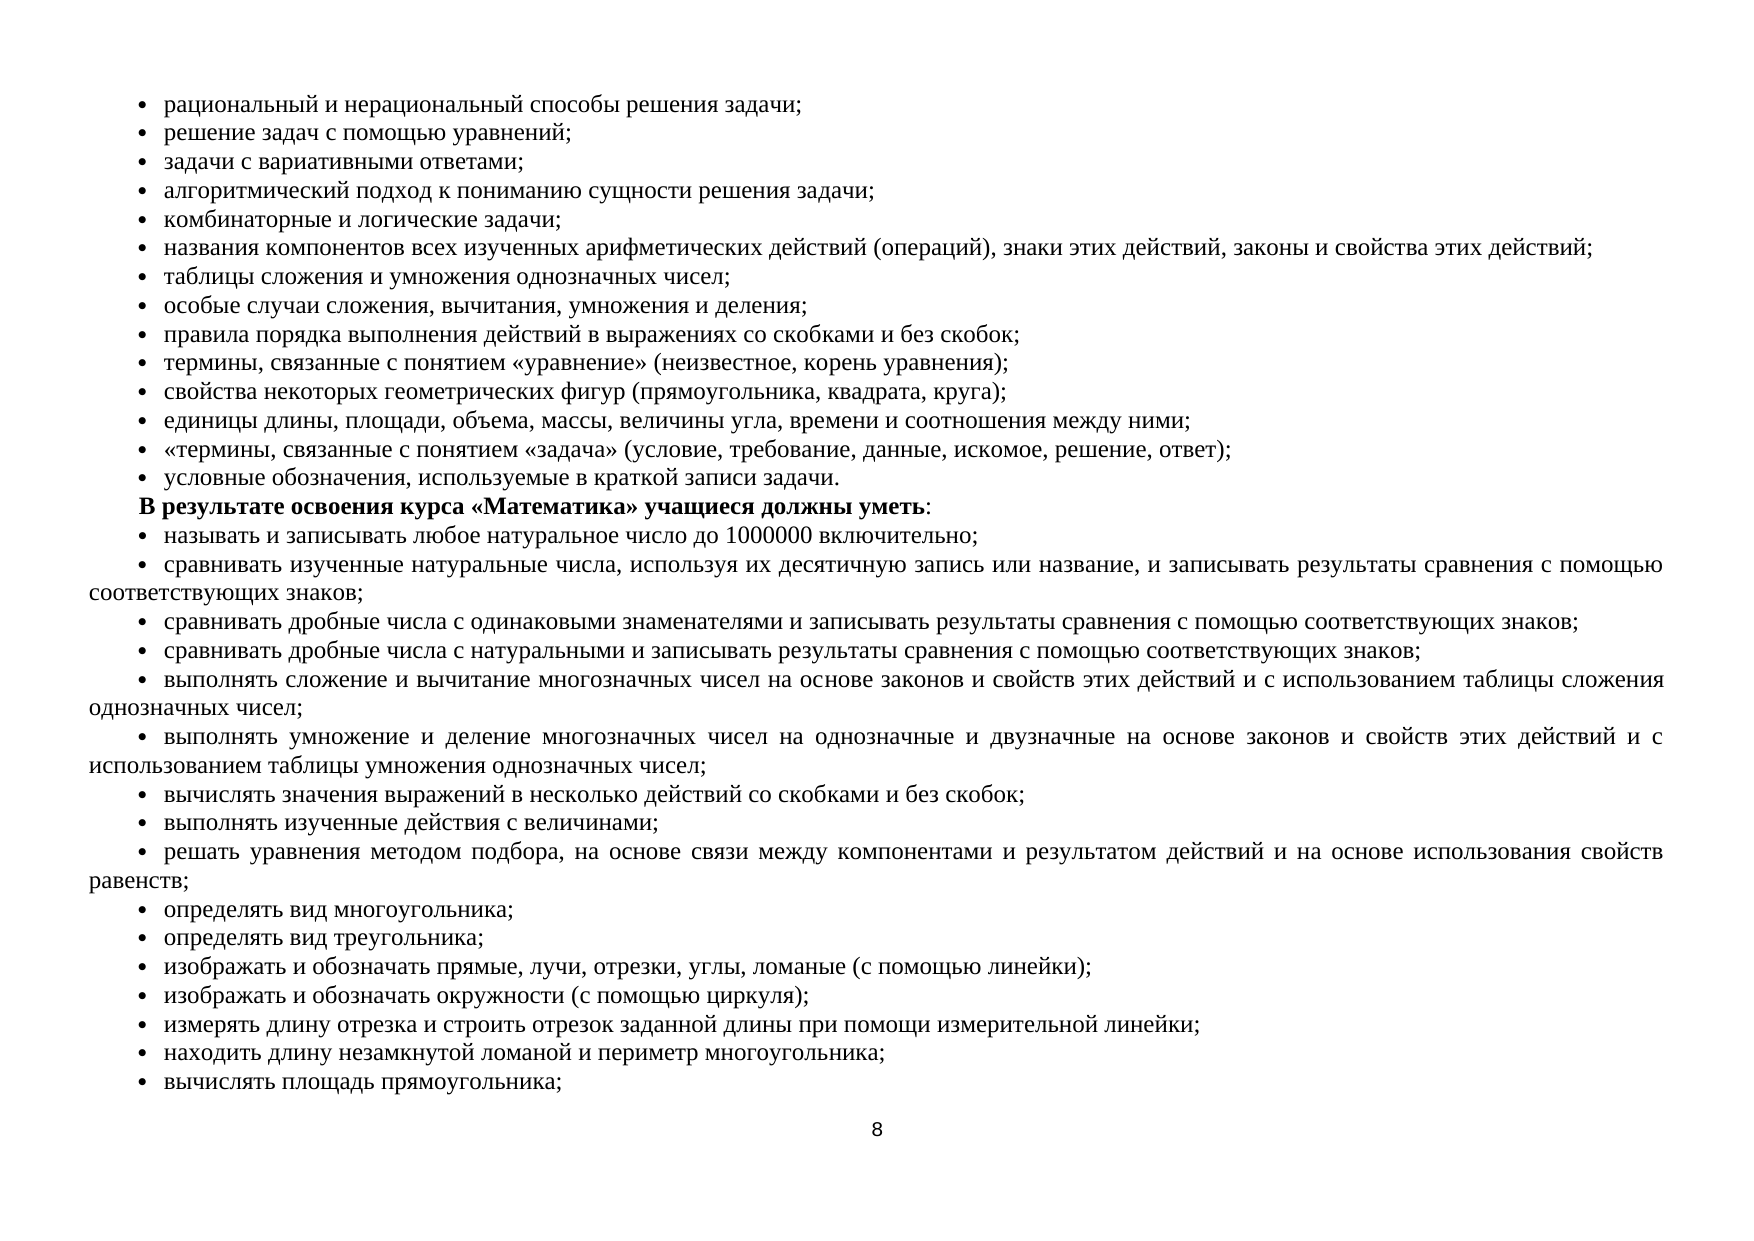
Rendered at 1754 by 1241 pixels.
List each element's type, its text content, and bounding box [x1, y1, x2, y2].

list задачи с вариативными ответами; [89, 146, 1665, 175]
list сравнивать дробные числа с одинаковыми знаменателями и записывать результаты сравнения с помощью соответствующих знаков; [89, 606, 1665, 635]
list комбинаторные и логические задачи; [89, 204, 1665, 232]
list вычислять площадь прямоугольника; [89, 1066, 1665, 1095]
list вычислять значения выражений в несколько действий со скобками и без скобок; [89, 779, 1665, 807]
list правила порядка выполнения действий в выражениях со скобками и без скобок; [89, 319, 1665, 347]
text В результате освоения курса «Математика» учащиеся должны уметь: [89, 491, 1665, 520]
list определять вид многоугольника; [89, 894, 1665, 922]
list сравнивать дробные числа с натуральными и записывать результаты сравнения с помощью соответствующих знаков; [89, 635, 1665, 664]
list выполнять изученные действия с величинами; [89, 807, 1665, 836]
list выполнять сложение и вычитание многозначных чисел на основе законов и свойств этих действий и с использованием таблицы сложения однозначных чисел; [89, 664, 1665, 721]
list рациональный и нерациональный способы решения задачи; [89, 89, 1665, 117]
list решение задач с помощью уравнений; [89, 117, 1665, 146]
list определять вид треугольника; [89, 922, 1665, 951]
list решать уравнения методом подбора, на основе связи между компонентами и результатом действий и на основе использования свойств равенств; [89, 836, 1665, 894]
list единицы длины, площади, объема, массы, величины угла, времени и соотношения между ними; [89, 405, 1665, 434]
list названия компонентов всех изученных арифметических действий (операций), знаки этих действий, законы и свойства этих действий; [89, 232, 1665, 261]
list «термины, связанные с понятием «задача» (условие, требование, данные, искомое, решение, ответ); [89, 434, 1665, 462]
list выполнять умножение и деление многозначных чисел на однозначные и двузначные на основе законов и свойств этих действий и с использованием таблицы умножения однозначных чисел; [89, 721, 1665, 779]
list изображать и обозначать окружности (с помощью циркуля); [89, 980, 1665, 1009]
list таблицы сложения и умножения однозначных чисел; [89, 261, 1665, 290]
list называть и записывать любое натуральное число до 1000000 включительно; [89, 520, 1665, 549]
list находить длину незамкнутой ломаной и периметр многоугольника; [89, 1037, 1665, 1066]
list сравнивать изученные натуральные числа, используя их десятичную запись или название, и записывать результаты сравнения с помощью соответствующих знаков; [89, 549, 1665, 606]
list измерять длину отрезка и строить отрезок заданной длины при помощи измерительной линейки; [89, 1009, 1665, 1037]
list свойства некоторых геометрических фигур (прямоугольника, квадрата, круга); [89, 376, 1665, 405]
list изображать и обозначать прямые, лучи, отрезки, углы, ломаные (с помощью линейки); [89, 951, 1665, 980]
list условные обозначения, используемые в краткой записи задачи. [89, 462, 1665, 491]
list алгоритмический подход к пониманию сущности решения задачи; [89, 175, 1665, 204]
list термины, связанные с понятием «уравнение» (неизвестное, корень уравнения); [89, 347, 1665, 376]
list особые случаи сложения, вычитания, умножения и деления; [89, 290, 1665, 319]
